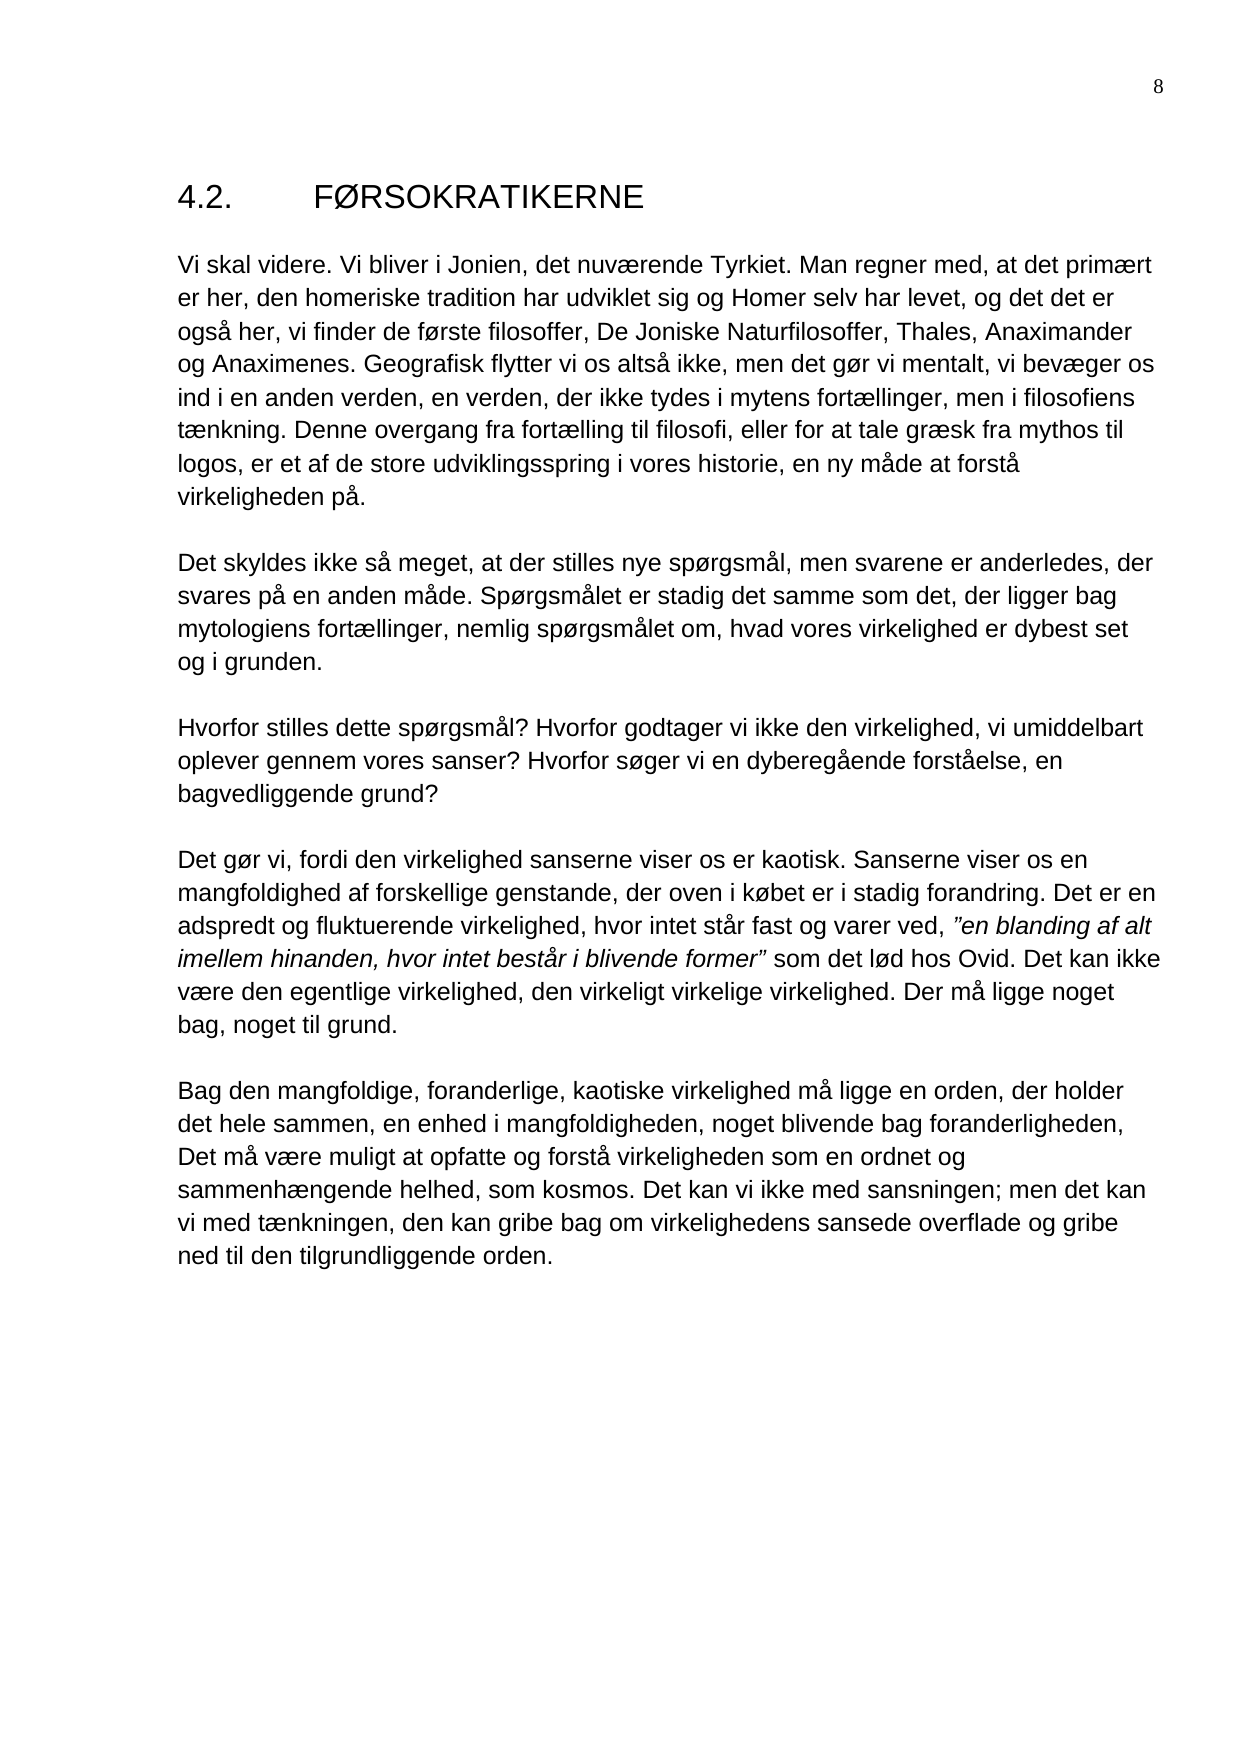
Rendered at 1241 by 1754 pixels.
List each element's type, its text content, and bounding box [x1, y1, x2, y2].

text 4.2. FØRSOKRATIKERNE [177, 177, 1163, 216]
text Det skyldes ikke så meget, at der stilles nye spørgsmål, men svarene er anderledes, der svares på en anden måde. Spørgsmålet er stadig det samme som det, der ligger bag mytologiens fortællinger, nemlig spørgsmålet om, hvad vores virkelighed er dybest set og i grunden. [177, 548, 1163, 675]
text Det gør vi, fordi den virkelighed sanserne viser os er kaotisk. Sanserne viser os en mangfoldighed af forskellige genstande, der oven i købet er i stadig forandring. Det er en adspredt og fluktuerende virkelighed, hvor intet står fast og varer ved, ”en blanding af alt imellem hinanden, hvor intet består i blivende former” som det lød hos Ovid. Det kan ikke være den egentlige virkelighed, den virkeligt virkelige virkelighed. Der må ligge noget bag, noget til grund. [177, 845, 1163, 1039]
text Bag den mangfoldige, foranderlige, kaotiske virkelighed må ligge en orden, der holder det hele sammen, en enhed i mangfoldigheden, noget blivende bag foranderligheden, Det må være muligt at opfatte og forstå virkeligheden som en ordnet og sammenhængende helhed, som kosmos. Det kan vi ikke med sansningen; men det kan vi med tænkningen, den kan gribe bag om virkelighedens sansede overflade og gribe ned til den tilgrundliggende orden. [177, 1076, 1163, 1270]
text Vi skal videre. Vi bliver i Jonien, det nuværende Tyrkiet. Man regner med, at det primært er her, den homeriske tradition har udviklet sig og Homer selv har levet, og det det er også her, vi finder de første filosoffer, De Joniske Naturfilosoffer, Thales, Anaximander og Anaximenes. Geografisk flytter vi os altså ikke, men det gør vi mentalt, vi bevæger os ind i en anden verden, en verden, der ikke tydes i mytens fortællinger, men i filosofiens tænkning. Denne overgang fra fortælling til filosofi, eller for at tale græsk fra mythos til logos, er et af de store udviklingsspring i vores historie, en ny måde at forstå virkeligheden på. [177, 250, 1163, 510]
text Hvorfor stilles dette spørgsmål? Hvorfor godtager vi ikke den virkelighed, vi umiddelbart oplever gennem vores sanser? Hvorfor søger vi en dyberegående forståelse, en bagvedliggende grund? [177, 713, 1163, 807]
